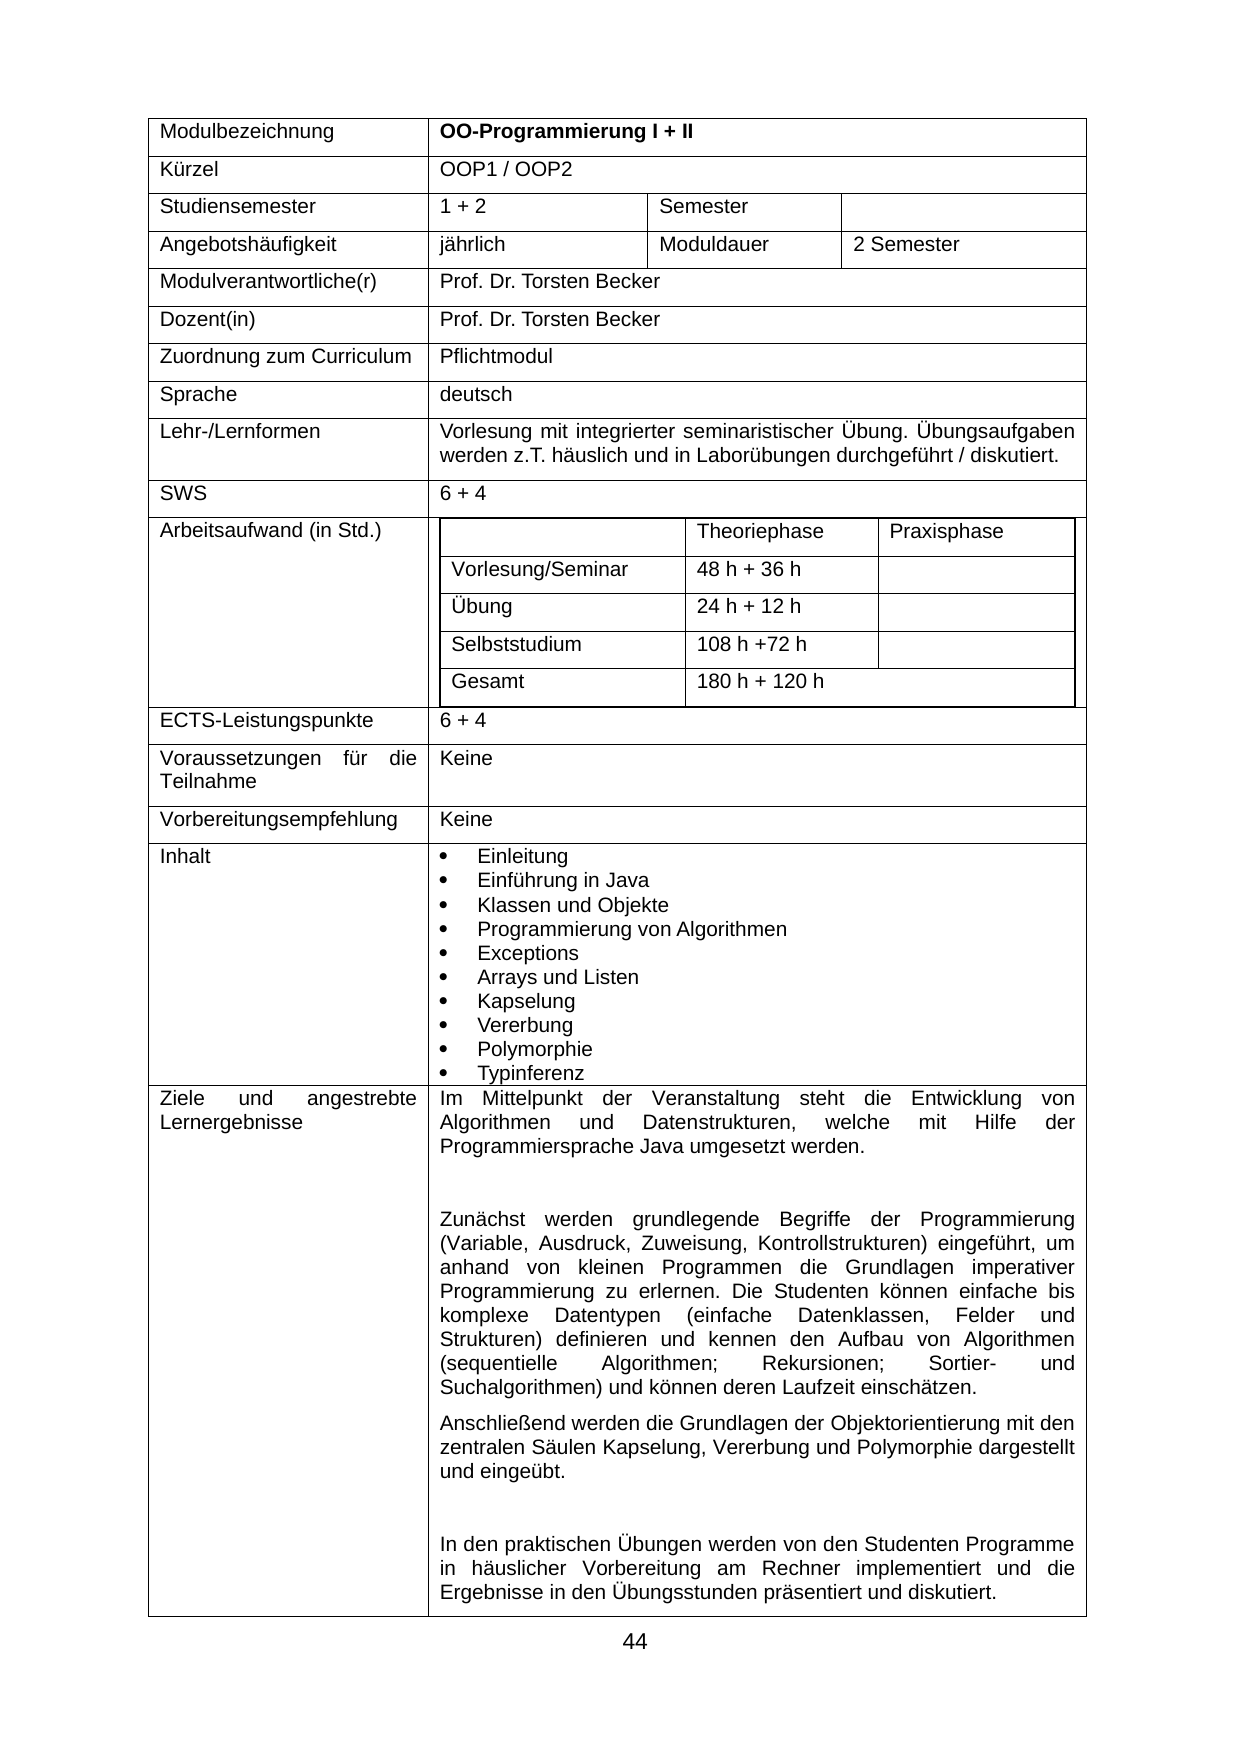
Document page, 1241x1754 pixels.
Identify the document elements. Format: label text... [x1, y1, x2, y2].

table_cell Keine [429, 745, 1086, 806]
table_cell Einleitung Einführung in Java Klassen und Objekte Programmierung von Algorithmen Exceptions Arrays und Listen Kapselung Vererbung Polymorphie Typinferenz [429, 844, 1086, 1085]
table_cell Semester [648, 194, 841, 231]
table_cell Sprache [149, 382, 428, 418]
table_cell [686, 519, 878, 556]
table_cell 1 + 2 [429, 194, 647, 231]
table_cell [441, 557, 685, 593]
table_cell OOP1 / OOP2 [429, 157, 1086, 193]
table_cell [1076, 518, 1086, 707]
table_cell Voraussetzungen für die Teilnahme [149, 745, 428, 806]
table_header OO-Programmierung I + II [429, 119, 1086, 156]
table_cell Zuordnung zum Curriculum [149, 344, 428, 381]
table_cell [441, 632, 685, 668]
table_cell Pflichtmodul [429, 344, 1086, 381]
table_cell Vorlesung mit integrierter seminaristischer Übung. Übungsaufgaben werden z.T. häuslich und in Laborübungen durchgeführt / diskutiert. [429, 419, 1086, 479]
table_cell Kürzel [149, 157, 428, 193]
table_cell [429, 1086, 1086, 1616]
table_cell Studiensemester [149, 194, 428, 231]
table_cell [686, 669, 1074, 706]
table_cell [879, 519, 1074, 556]
table_cell [879, 594, 1074, 631]
table_cell [879, 632, 1074, 668]
table_cell Dozent(in) [149, 307, 428, 343]
table_cell Vorbereitungsempfehlung [149, 807, 428, 843]
table_cell Moduldauer [648, 232, 841, 268]
table_cell Arbeitsaufwand (in Std.) [149, 518, 428, 707]
table_cell 6 + 4 [429, 708, 1086, 744]
table_cell Modulverantwortliche(r) [149, 269, 428, 306]
table_cell Angebotshäufigkeit [149, 232, 428, 268]
table_cell Lehr-/Lernformen [149, 419, 428, 479]
table_cell SWS [149, 481, 428, 517]
table_cell 2 Semester [842, 232, 1086, 268]
table_cell [441, 519, 685, 556]
table_cell [842, 194, 1086, 231]
table_cell 6 + 4 [429, 481, 1086, 517]
table_cell [686, 632, 878, 668]
table_cell Prof. Dr. Torsten Becker [429, 307, 1086, 343]
table_cell [441, 669, 685, 706]
table_cell [879, 557, 1074, 593]
table_header Modulbezeichnung [149, 119, 428, 156]
table_cell Inhalt [149, 844, 428, 1085]
table_cell jährlich [429, 232, 647, 268]
table_cell Keine [429, 807, 1086, 843]
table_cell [149, 1086, 428, 1616]
table_cell ECTS-Leistungspunkte [149, 708, 428, 744]
table_cell Prof. Dr. Torsten Becker [429, 269, 1086, 306]
table_cell [686, 594, 878, 631]
table_cell deutsch [429, 382, 1086, 418]
table_cell [441, 594, 685, 631]
table_cell [686, 557, 878, 593]
table_cell [429, 518, 439, 707]
